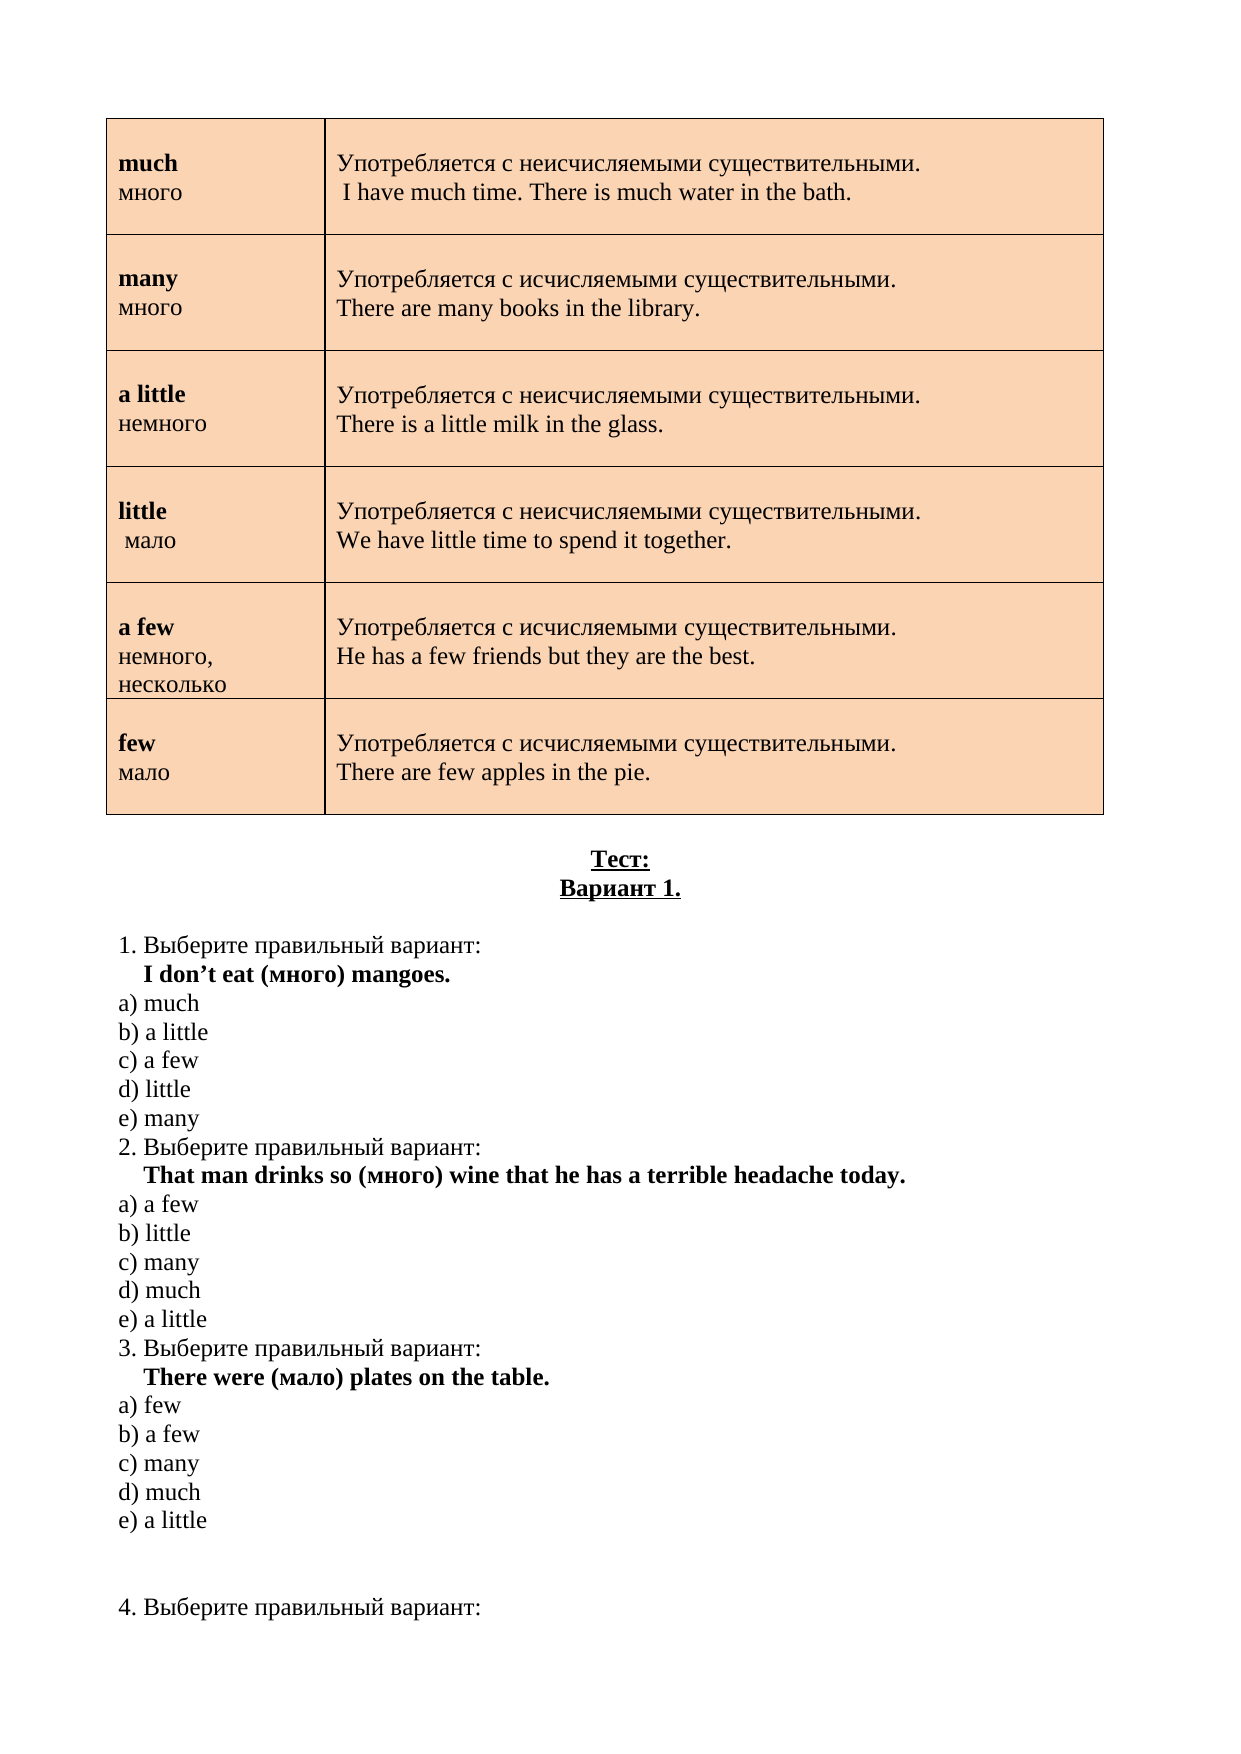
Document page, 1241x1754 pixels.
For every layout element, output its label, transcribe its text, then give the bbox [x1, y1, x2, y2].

text a) few [118, 1390, 1122, 1419]
text d) little [118, 1074, 1122, 1103]
table_cell Употребляется с неисчисляемыми существительными. There is a little milk in the glass. [326, 351, 1103, 466]
text c) a few [118, 1045, 1122, 1074]
table_cell a few немного, несколько [107, 583, 324, 698]
text c) many [118, 1448, 1122, 1477]
table_header much много [107, 119, 324, 234]
table_cell Употребляется с исчисляемыми существительными. There are few apples in the pie. [326, 699, 1103, 814]
table_cell many много [107, 235, 324, 350]
table_cell Употребляется с неисчисляемыми существительными. We have little time to spend it together. [326, 467, 1103, 582]
table_cell Употребляется с исчисляемыми существительными. There are many books in the library. [326, 235, 1103, 350]
text a) much [118, 988, 1122, 1017]
text I don’t eat (много) mangoes. [118, 959, 1122, 988]
text 4. Выберите правильный вариант: [118, 1592, 1122, 1620]
table_cell little мало [107, 467, 324, 582]
text e) many [118, 1103, 1122, 1132]
text 1. Выберите правильный вариант: [118, 930, 1122, 959]
table_header Употребляется с неисчисляемыми существительными. I have much time. There is much water in the bath. [326, 119, 1103, 234]
table_cell a little немного [107, 351, 324, 466]
table_cell few мало [107, 699, 324, 814]
text 3. Выберите правильный вариант: [118, 1333, 1122, 1362]
text Тест: [118, 844, 1122, 873]
text d) much [118, 1477, 1122, 1505]
text Вариант 1. [118, 873, 1122, 902]
text b) a few [118, 1419, 1122, 1448]
text b) little [118, 1218, 1122, 1247]
text e) a little [118, 1304, 1122, 1333]
text c) many [118, 1247, 1122, 1275]
text 2. Выберите правильный вариант: [118, 1132, 1122, 1160]
text e) a little [118, 1505, 1122, 1534]
text d) much [118, 1275, 1122, 1304]
text a) a few [118, 1189, 1122, 1218]
text There were (мало) plates on the table. [118, 1362, 1122, 1390]
text That man drinks so (много) wine that he has a terrible headache today. [118, 1160, 1122, 1189]
text b) a little [118, 1017, 1122, 1045]
table_cell Употребляется с исчисляемыми существительными. He has a few friends but they are the best. [326, 583, 1103, 698]
